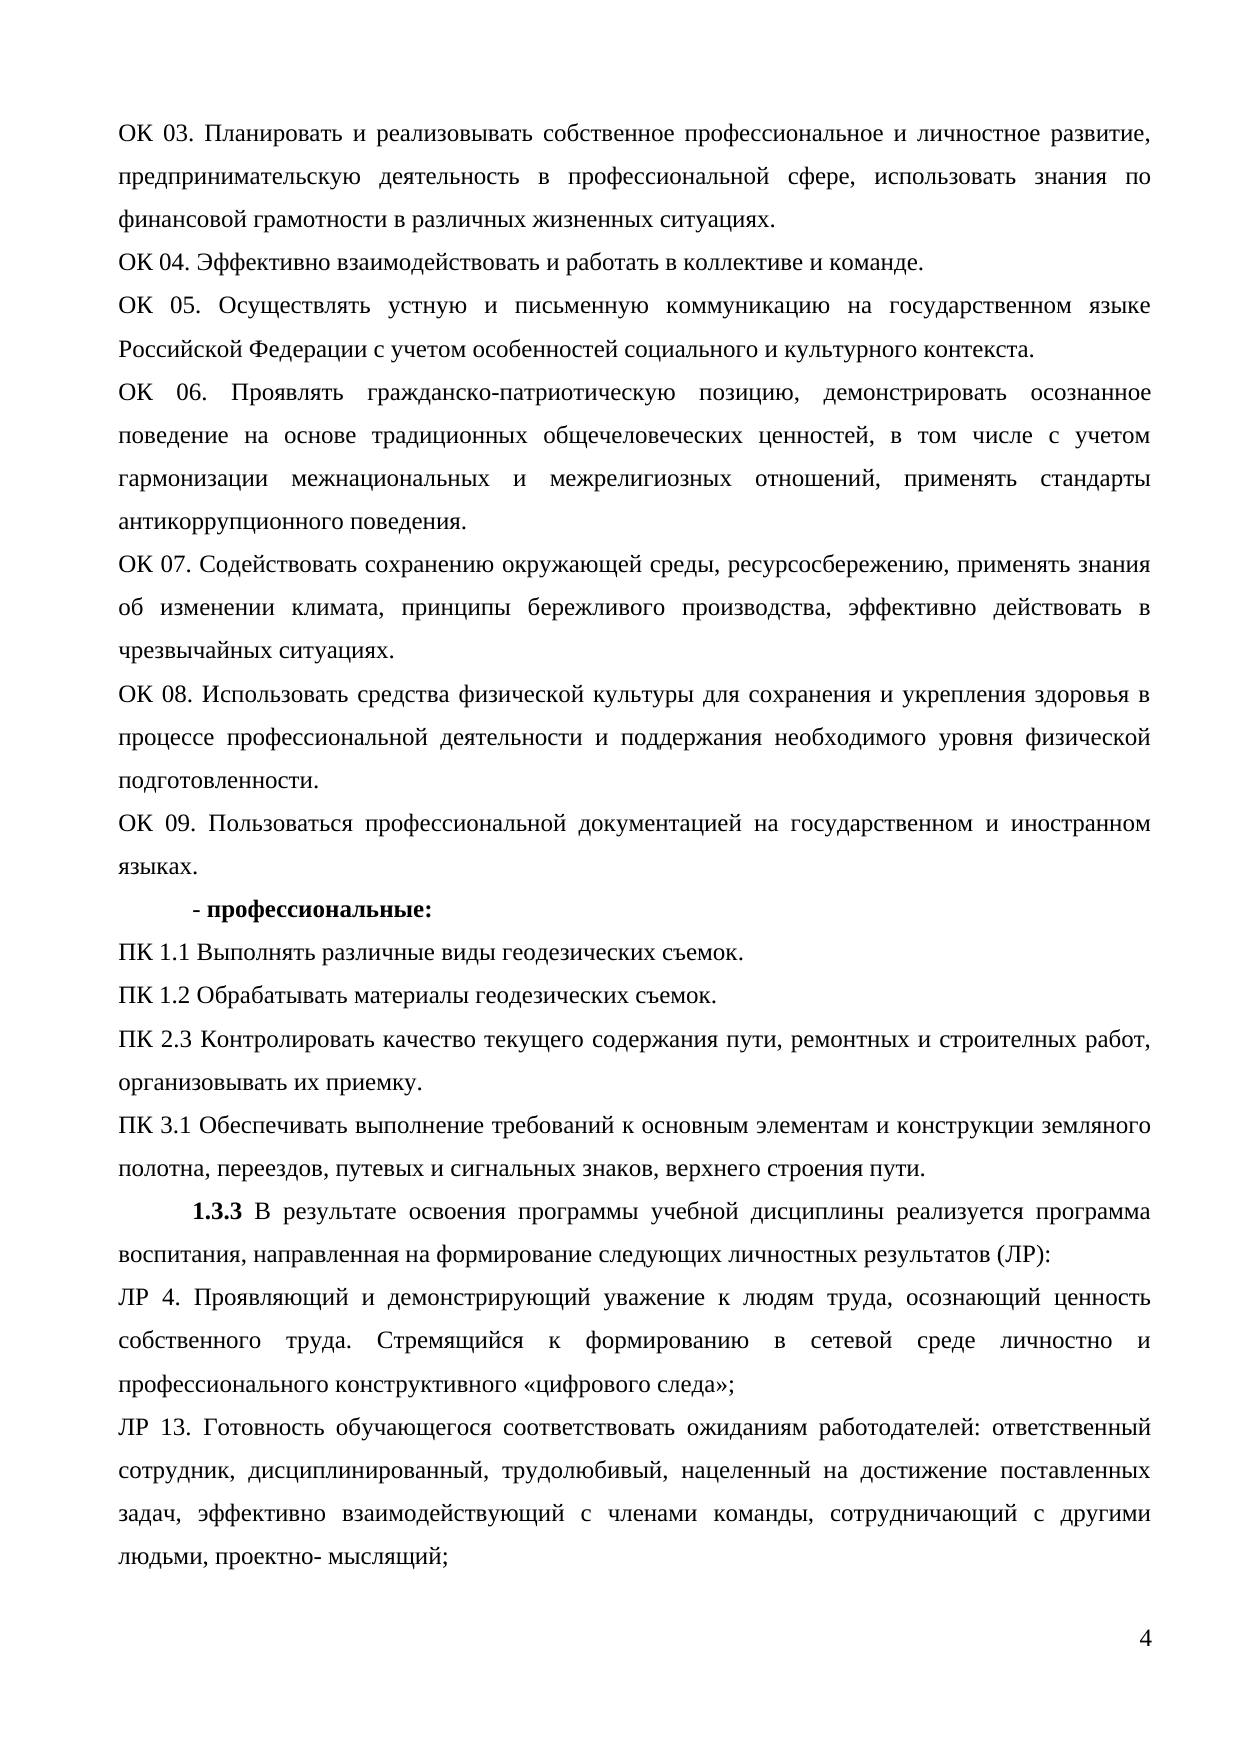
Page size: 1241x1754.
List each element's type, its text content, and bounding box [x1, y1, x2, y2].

text ОК 05. Осуществлять устную и письменную коммуникацию на государственном языке Российской Федерации с учетом особенностей социального и культурного контекста. [118, 291, 1152, 362]
text ОК 06. Проявлять гражданско-патриотическую позицию, демонстрировать осознанное поведение на основе традиционных общечеловеческих ценностей, в том числе с учетом гармонизации межнациональных и межрелигиозных отношений, применять стандарты антикоррупционного поведения. [118, 377, 1152, 535]
text ОК 03. Планировать и реализовывать собственное профессиональное и личностное развитие, предпринимательскую деятельность в профессиональной сфере, использовать знания по финансовой грамотности в различных жизненных ситуациях. [118, 118, 1152, 233]
text ОК 04. Эффективно взаимодействовать и работать в коллективе и команде. [118, 247, 1152, 276]
text ПК 2.3 Контролировать качество текущего содержания пути, ремонтных и строителных работ, организовывать их приемку. [118, 1024, 1152, 1096]
text - профессиональные: [118, 894, 1152, 923]
text ОК 07. Содействовать сохранению окружающей среды, ресурсосбережению, применять знания об изменении климата, принципы бережливого производства, эффективно действовать в чрезвычайных ситуациях. [118, 549, 1152, 664]
text ОК 08. Использовать средства физической культуры для сохранения и укрепления здоровья в процессе профессиональной деятельности и поддержания необходимого уровня физической подготовленности. [118, 679, 1152, 794]
text ЛР 13. Готовность обучающегося соответствовать ожиданиям работодателей: ответственный сотрудник, дисциплинированный, трудолюбивый, нацеленный на достижение поставленных задач, эффективно взаимодействующий с членами команды, сотрудничающий с другими людьми, проектно- мыслящий; [118, 1412, 1152, 1570]
text ПК 3.1 Обеспечивать выполнение требований к основным элементам и конструкции земляного полотна, переездов, путевых и сигнальных знаков, верхнего строения пути. [118, 1110, 1152, 1182]
text ПК 1.1 Выполнять различные виды геодезических съемок. [118, 937, 1152, 966]
text ОК 09. Пользоваться профессиональной документацией на государственном и иностранном языках. [118, 808, 1152, 880]
text 1.3.3 В результате освоения программы учебной дисциплины реализуется программа воспитания, направленная на формирование следующих личностных результатов (ЛР): [118, 1196, 1152, 1268]
text ЛР 4. Проявляющий и демонстрирующий уважение к людям труда, осознающий ценность собственного труда. Стремящийся к формированию в сетевой среде личностно и профессионального конструктивного «цифрового следа»; [118, 1282, 1152, 1397]
text ПК 1.2 Обрабатывать материалы геодезических съемок. [118, 981, 1152, 1009]
